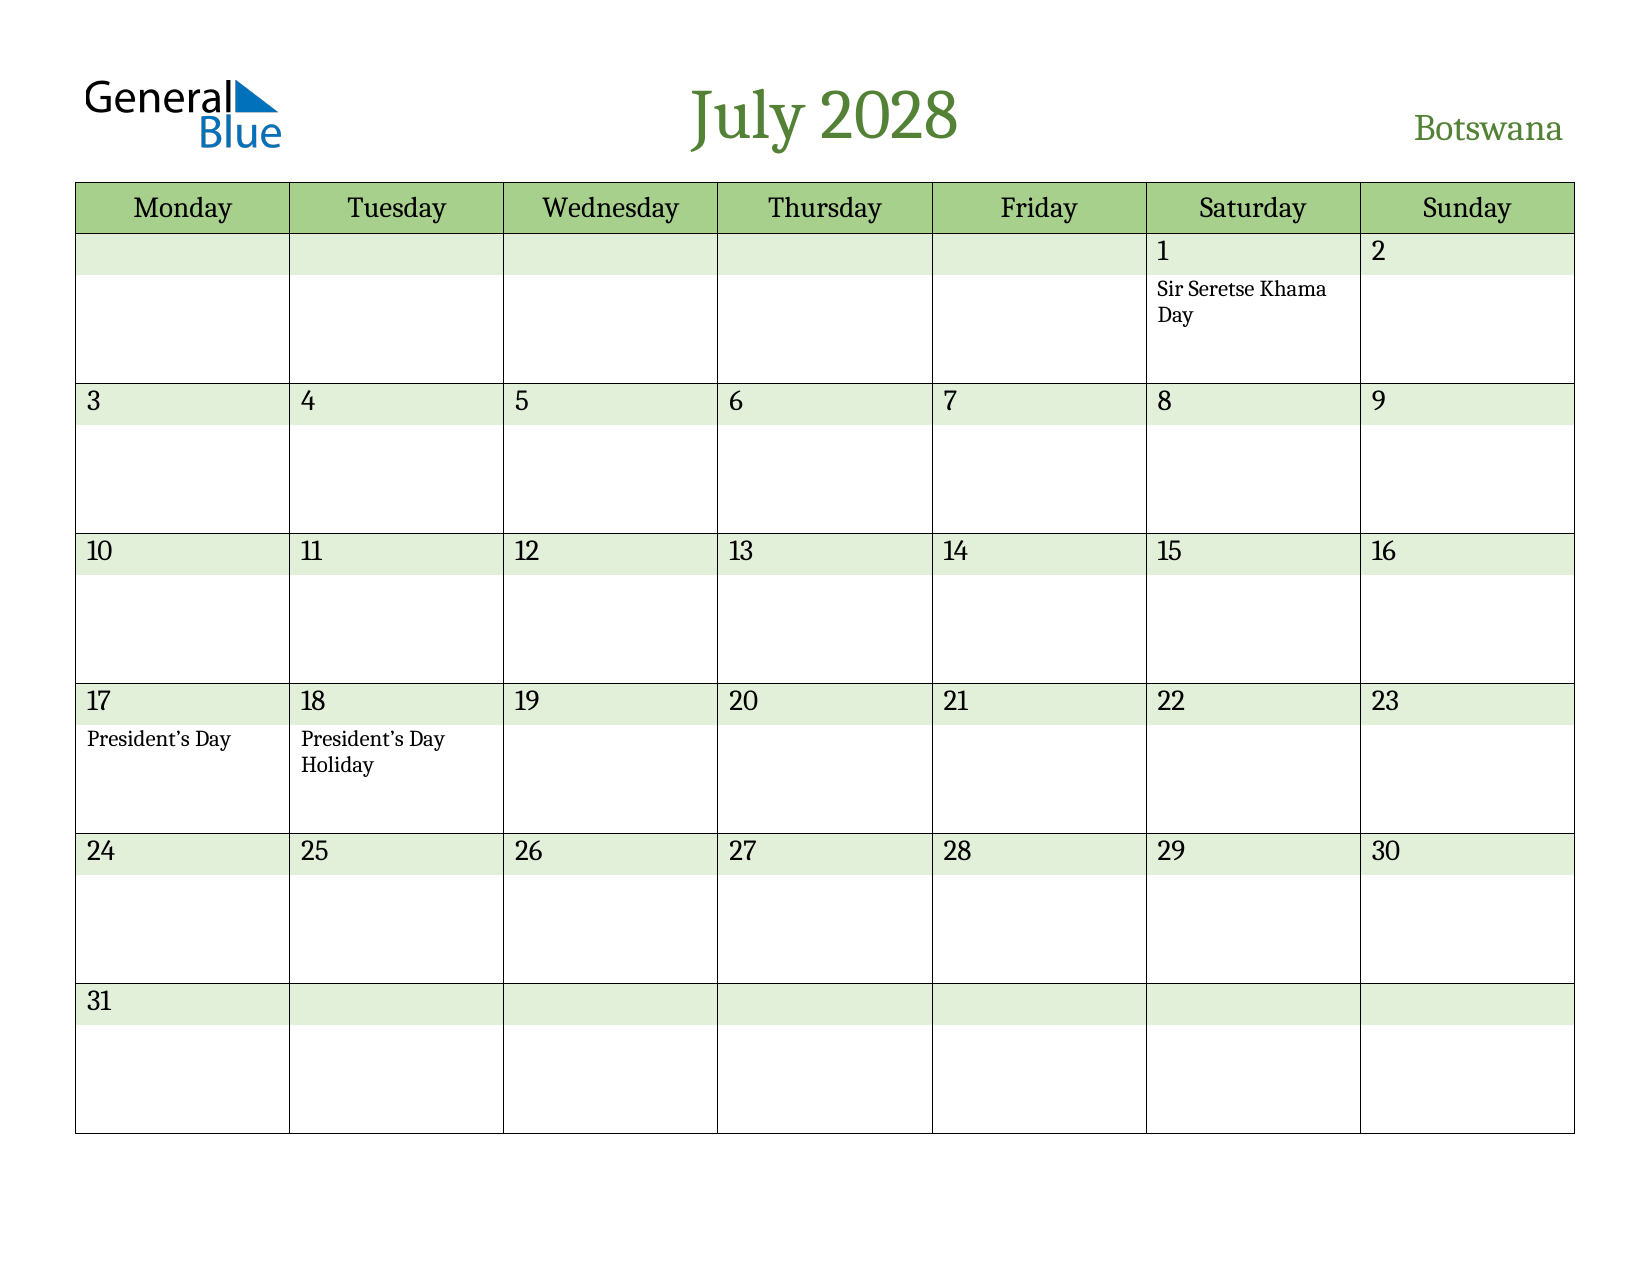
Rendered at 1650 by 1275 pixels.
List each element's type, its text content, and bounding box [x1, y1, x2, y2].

table_cell [1361, 575, 1574, 683]
table_cell [504, 234, 717, 275]
table_cell [504, 984, 717, 1025]
table_cell 17 [76, 684, 289, 725]
table_cell [718, 984, 932, 1025]
table_cell Thursday [718, 183, 932, 233]
table_cell [290, 875, 503, 983]
table_cell 31 [76, 984, 289, 1025]
table_cell [1147, 875, 1360, 983]
table_cell [1361, 425, 1574, 533]
table_cell [504, 725, 717, 833]
table_cell [933, 425, 1146, 533]
table_cell [1147, 984, 1360, 1025]
table_cell President’s Day Holiday [290, 725, 503, 833]
table_cell 21 [933, 684, 1146, 725]
table_cell [290, 234, 503, 275]
table_cell [933, 275, 1146, 383]
table_cell [290, 1025, 503, 1133]
table_cell [718, 425, 932, 533]
table_cell [1147, 725, 1360, 833]
table_cell President’s Day [76, 725, 289, 833]
table_cell [76, 425, 289, 533]
table_cell [1147, 1025, 1360, 1133]
table_cell [1147, 575, 1360, 683]
table_cell [76, 875, 289, 983]
table_cell 25 [290, 834, 503, 875]
table_cell 6 [718, 384, 932, 425]
table_cell 23 [1361, 684, 1574, 725]
table_cell [718, 275, 932, 383]
table_cell [1361, 984, 1574, 1025]
table_cell Monday [76, 183, 289, 233]
table_cell [290, 984, 503, 1025]
table_cell [76, 575, 289, 683]
table_cell [718, 575, 932, 683]
table_cell 22 [1147, 684, 1360, 725]
table_cell 24 [76, 834, 289, 875]
table_cell 9 [1361, 384, 1574, 425]
table_cell [1147, 425, 1360, 533]
table_cell [76, 1025, 289, 1133]
table_cell [933, 875, 1146, 983]
table_cell 11 [290, 534, 503, 575]
table_cell 15 [1147, 534, 1360, 575]
table_cell Sunday [1361, 183, 1574, 233]
table_cell Tuesday [290, 183, 503, 233]
table_cell 14 [933, 534, 1146, 575]
table_cell [76, 275, 289, 383]
table_cell [504, 425, 717, 533]
table_cell 1 [1147, 234, 1360, 275]
table_cell [290, 275, 503, 383]
table_cell 7 [933, 384, 1146, 425]
table_cell [504, 575, 717, 683]
table_cell [504, 275, 717, 383]
table_cell [933, 234, 1146, 275]
table_cell 3 [76, 384, 289, 425]
table_cell 4 [290, 384, 503, 425]
picture [86, 80, 281, 148]
table_cell 16 [1361, 534, 1574, 575]
table_cell [933, 984, 1146, 1025]
table_cell 18 [290, 684, 503, 725]
table_cell [290, 425, 503, 533]
table_cell [718, 1025, 932, 1133]
table_header July 2028 [504, 75, 1146, 182]
table_cell Sir Seretse Khama Day [1147, 275, 1360, 383]
table_cell 13 [718, 534, 932, 575]
table_cell 27 [718, 834, 932, 875]
table_cell [1361, 275, 1574, 383]
table_cell [290, 575, 503, 683]
table_cell 2 [1361, 234, 1574, 275]
table_cell [933, 575, 1146, 683]
table_cell [1361, 1025, 1574, 1133]
table_cell Saturday [1147, 183, 1360, 233]
table_cell [76, 234, 289, 275]
table_cell [718, 725, 932, 833]
table_cell [933, 725, 1146, 833]
table_cell [1361, 725, 1574, 833]
table_cell 30 [1361, 834, 1574, 875]
table_cell [504, 875, 717, 983]
table_cell Friday [933, 183, 1146, 233]
table_cell 20 [718, 684, 932, 725]
table_cell 5 [504, 384, 717, 425]
table_header [76, 75, 503, 182]
table_cell Wednesday [504, 183, 717, 233]
table_cell 8 [1147, 384, 1360, 425]
table_cell 26 [504, 834, 717, 875]
table_cell 10 [76, 534, 289, 575]
table_cell [718, 234, 932, 275]
table_cell 29 [1147, 834, 1360, 875]
table_header Botswana [1146, 75, 1574, 182]
table_cell [504, 1025, 717, 1133]
table_cell 12 [504, 534, 717, 575]
table_cell [718, 875, 932, 983]
table_cell [1361, 875, 1574, 983]
table_cell 19 [504, 684, 717, 725]
table_cell 28 [933, 834, 1146, 875]
table_cell [933, 1025, 1146, 1133]
